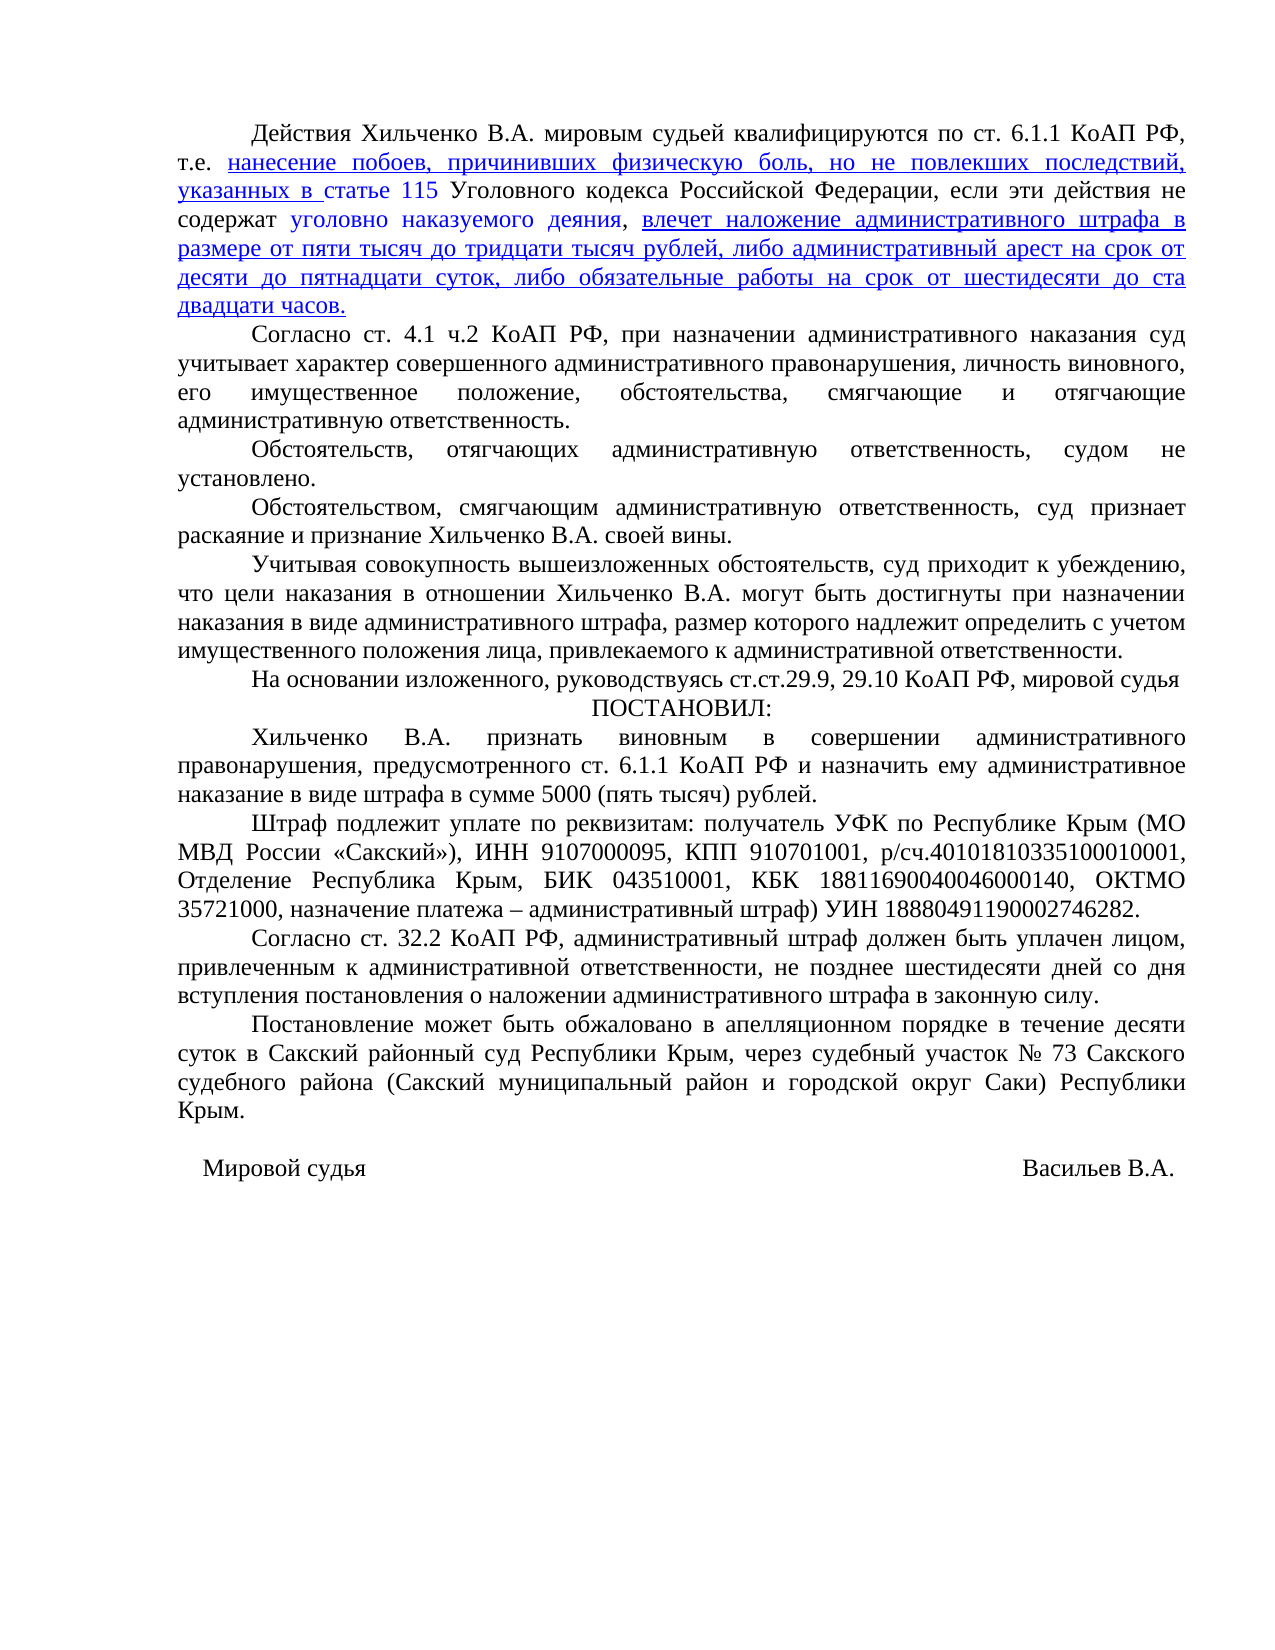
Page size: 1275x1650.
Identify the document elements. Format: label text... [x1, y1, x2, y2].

text Действия Хильченко В.А. мировым судьей квалифицируются по ст. 6.1.1 КоАП РФ, т.е. нанесение побоев, причинивших физическую боль, но не повлекших последствий, указанных в статье 115 Уголовного кодекса Российской Федерации, если эти действия не содержат уголовно наказуемого деяния, влечет наложение административного штрафа в размере от пяти тысяч до тридцати тысяч рублей, либо административный арест на срок от десяти до пятнадцати суток, либо обязательные работы на срок от шестидесяти до ста двадцати часов. [177, 288, 1186, 319]
text Хильченко В.А. признать виновным в совершении административного правонарушения, предусмотренного ст. 6.1.1 КоАП РФ и назначить ему административное наказание в виде штрафа в сумме 5000 (пять тысяч) рублей. [177, 722, 1186, 808]
text Обстоятельств, отягчающих административную ответственность, судом не установлено. [177, 434, 1186, 492]
text Штраф подлежит уплате по реквизитам: получатель УФК по Республике Крым (МО МВД России «Сакский»), ИНН 9107000095, КПП 910701001, р/сч.40101810335100010001, Отделение Республика Крым, БИК 043510001, КБК 18811690040046000140, ОКТМО 35721000, назначение платежа – административный штраф) УИН 18880491190002746282. [177, 808, 1186, 923]
text Обстоятельством, смягчающим административную ответственность, суд признает раскаяние и признание Хильченко В.А. своей вины. [177, 492, 1186, 549]
text ПОСТАНОВИЛ: [177, 693, 1186, 722]
text Действия Хильченко В.А. мировым судьей квалифицируются по ст. 6.1.1 КоАП РФ, т.е. нанесение побоев, причинивших физическую боль, но не повлекших последствий, указанных в статье 115 Уголовного кодекса Российской Федерации, если эти действия не содержат уголовно наказуемого деяния, влечет наложение административного штрафа в размере от пяти тысяч до тридцати тысяч рублей, либо административный арест на срок от десяти до пятнадцати суток, либо обязательные работы на срок от шестидесяти до ста двадцати часов. [177, 118, 1186, 258]
text На основании изложенного, руководствуясь ст.ст.29.9, 29.10 КоАП РФ, мировой судья [177, 664, 1186, 693]
text Согласно ст. 32.2 КоАП РФ, административный штраф должен быть уплачен лицом, привлеченным к административной ответственности, не позднее шестидесяти дней со дня вступления постановления о наложении административного штрафа в законную силу. [177, 923, 1186, 1009]
text Мировой судья Васильев В.А. [177, 1153, 1186, 1182]
text Согласно ст. 4.1 ч.2 КоАП РФ, при назначении административного наказания суд учитывает характер совершенного административного правонарушения, личность виновного, его имущественное положение, обстоятельства, смягчающие и отягчающие административную ответственность. [177, 319, 1186, 434]
text Учитывая совокупность вышеизложенных обстоятельств, суд приходит к убеждению, что цели наказания в отношении Хильченко В.А. могут быть достигнуты при назначении наказания в виде административного штрафа, размер которого надлежит определить с учетом имущественного положения лица, привлекаемого к административной ответственности. [177, 549, 1186, 664]
text Постановление может быть обжаловано в апелляционном порядке в течение десяти суток в Сакский районный суд Республики Крым, через судебный участок № 73 Сакского судебного района (Сакский муниципальный район и городской округ Саки) Республики Крым. [177, 1009, 1186, 1124]
